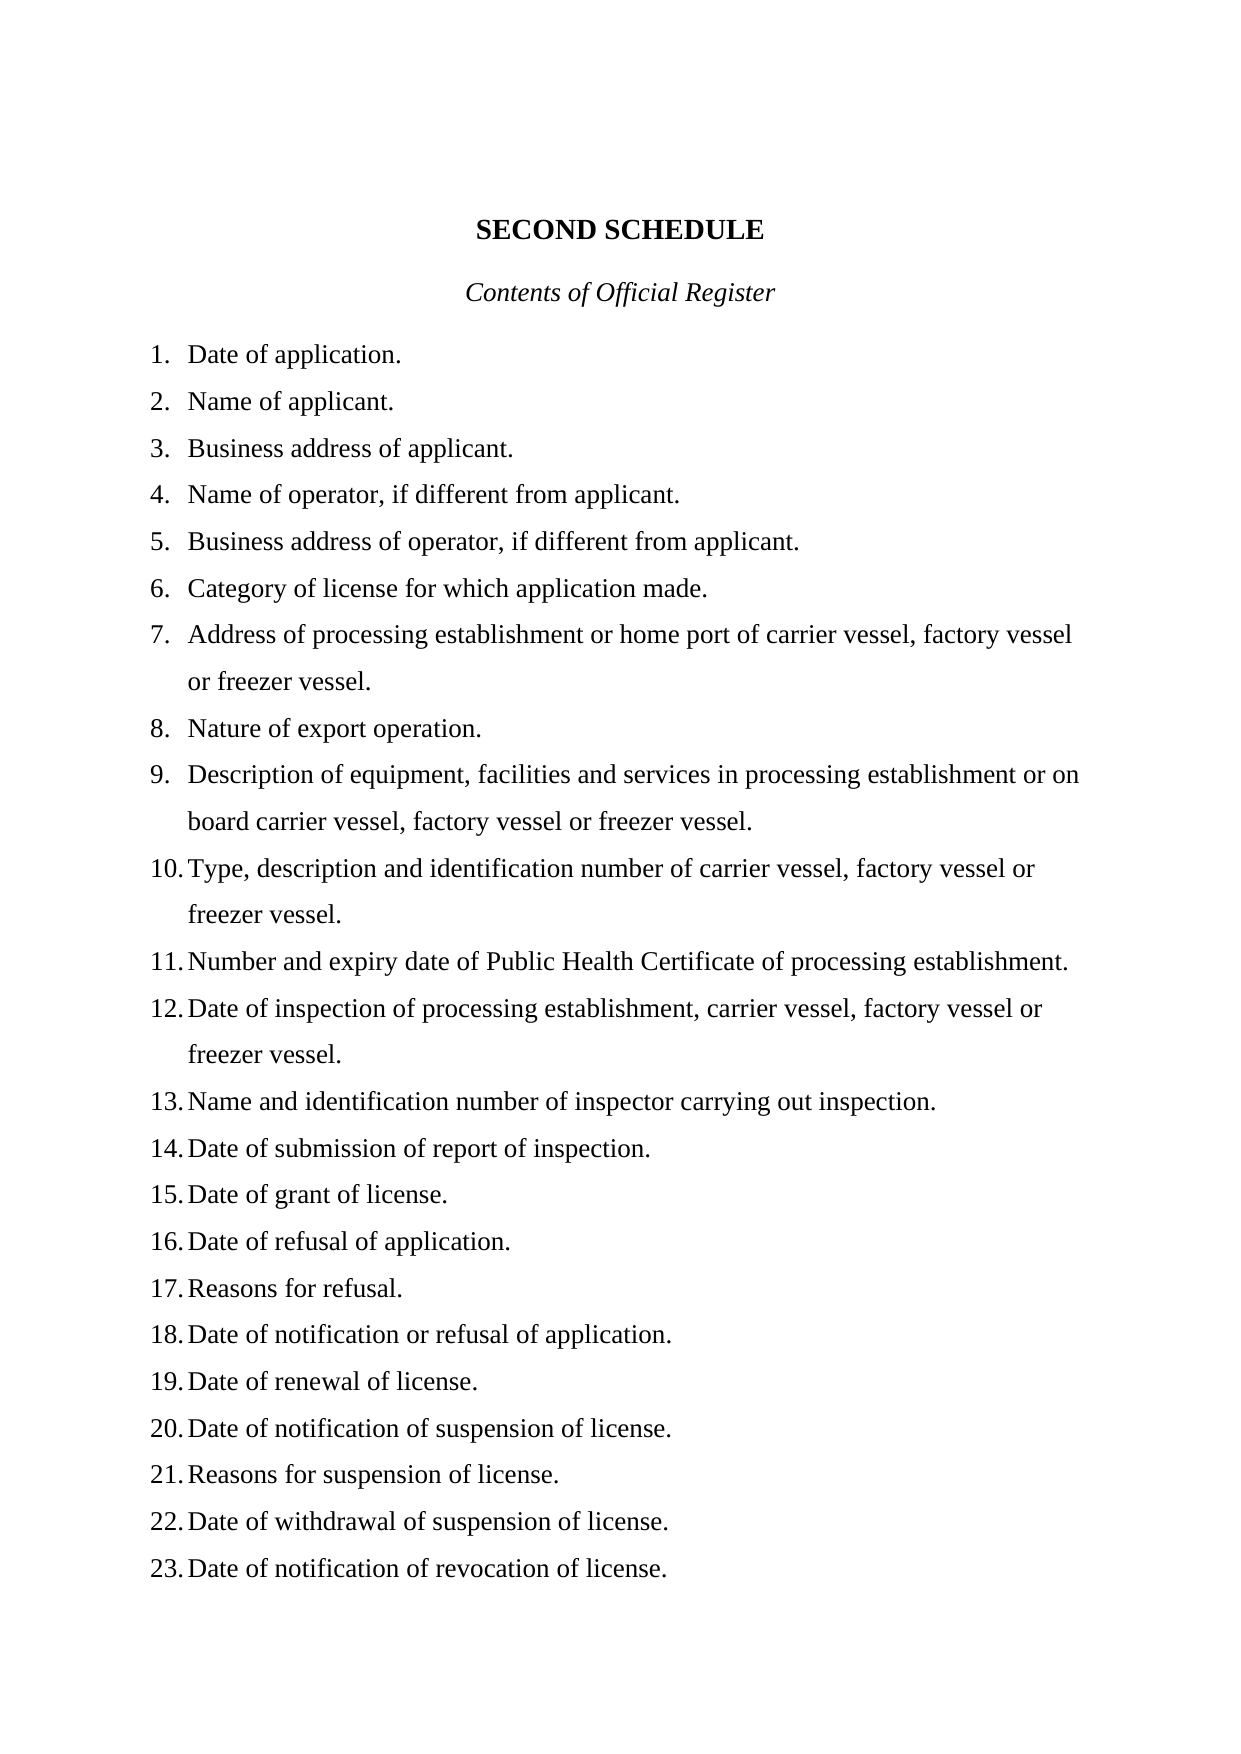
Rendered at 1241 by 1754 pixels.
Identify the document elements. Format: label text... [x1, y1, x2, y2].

list Reasons for suspension of license. [150, 1458, 1090, 1489]
list Date of refusal of application. [150, 1225, 1090, 1256]
list Nature of export operation. [150, 712, 1090, 743]
list Date of notification of revocation of license. [150, 1552, 1090, 1583]
list Type, description and identification number of carrier vessel, factory vessel or freezer vessel. [150, 852, 1090, 929]
list Description of equipment, facilities and services in processing establishment or on board carrier vessel, factory vessel or freezer vessel. [150, 758, 1090, 836]
list Business address of applicant. [150, 432, 1090, 463]
list Date of withdrawal of suspension of license. [150, 1505, 1090, 1536]
list Category of license for which application made. [150, 572, 1090, 603]
list Date of grant of license. [150, 1178, 1090, 1209]
list Date of notification of suspension of license. [150, 1412, 1090, 1443]
text Contents of Official Register [150, 276, 1090, 307]
list Name and identification number of inspector carrying out inspection. [150, 1085, 1090, 1116]
list Business address of operator, if different from applicant. [150, 525, 1090, 556]
list Address of processing establishment or home port of carrier vessel, factory vessel or freezer vessel. [150, 618, 1090, 696]
list Name of applicant. [150, 385, 1090, 416]
list Name of operator, if different from applicant. [150, 478, 1090, 509]
list Date of renewal of license. [150, 1365, 1090, 1396]
list Date of notification or refusal of application. [150, 1318, 1090, 1349]
list Reasons for refusal. [150, 1272, 1090, 1303]
list Date of application. [150, 338, 1090, 369]
list Date of inspection of processing establishment, carrier vessel, factory vessel or freezer vessel. [150, 992, 1090, 1069]
list Number and expiry date of Public Health Certificate of processing establishment. [150, 945, 1090, 976]
subtitle SECOND SCHEDULE [150, 212, 1090, 246]
list Date of submission of report of inspection. [150, 1132, 1090, 1163]
